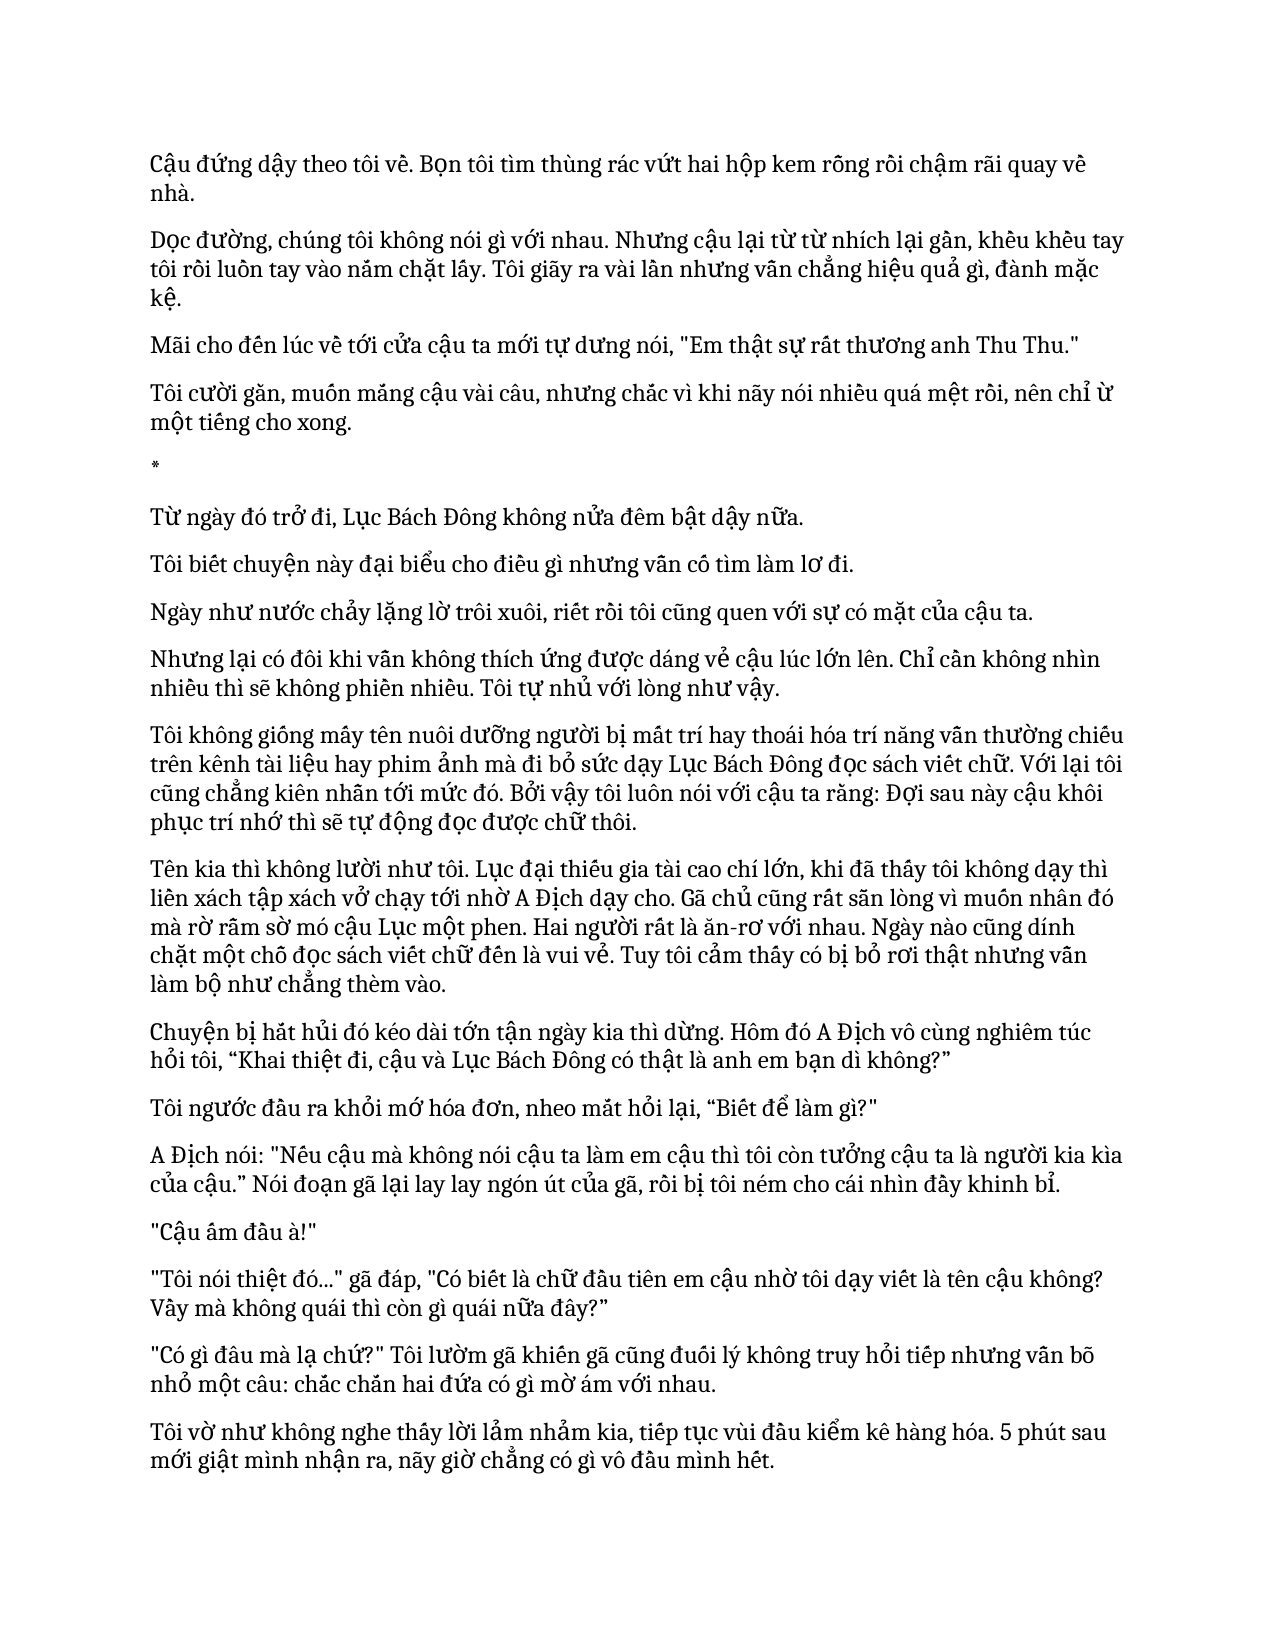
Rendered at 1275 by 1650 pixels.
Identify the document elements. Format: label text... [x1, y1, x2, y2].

text A Địch nói: "Nếu cậu mà không nói cậu ta làm em cậu thì tôi còn tưởng cậu ta là người kia kìa của cậu.” Nói đoạn gã lại lay lay ngón út của gã, rồi bị tôi ném cho cái nhìn đầy khinh bỉ. [150, 1141, 1125, 1199]
text "Có gì đâu mà lạ chứ?" Tôi lườm gã khiến gã cũng đuối lý không truy hỏi tiếp nhưng vẫn bõ nhỏ một câu: chắc chắn hai đứa có gì mờ ám với nhau. [150, 1341, 1125, 1399]
text Nhưng lại có đôi khi vẫn không thích ứng được dáng vẻ cậu lúc lớn lên. Chỉ cần không nhìn nhiều thì sẽ không phiền nhiều. Tôi tự nhủ với lòng như vậy. [150, 645, 1125, 702]
text Tôi biết chuyện này đại biểu cho điều gì nhưng vẫn cố tìm làm lơ đi. [150, 550, 1125, 579]
text Tên kia thì không lười như tôi. Lục đại thiếu gia tài cao chí lớn, khi đã thấy tôi không dạy thì liền xách tập xách vở chạy tới nhờ A Địch dạy cho. Gã chủ cũng rất sẵn lòng vì muốn nhân đó mà rờ rẫm sờ mó cậu Lục một phen. Hai người rất là ăn-rơ với nhau. Ngày nào cũng dính chặt một chỗ đọc sách viết chữ đến là vui vẻ. Tuy tôi cảm thấy có bị bỏ rơi thật nhưng vẫn làm bộ như chẳng thèm vào. [150, 855, 1125, 999]
text * [150, 455, 1125, 484]
text "Tôi nói thiệt đó..." gã đáp, "Có biết là chữ đầu tiên em cậu nhờ tôi dạy viết là tên cậu không? Vầy mà không quái thì còn gì quái nữa đây?” [150, 1265, 1125, 1322]
text Cậu đứng dậy theo tôi về. Bọn tôi tìm thùng rác vứt hai hộp kem rỗng rồi chậm rãi quay về nhà. [150, 150, 1125, 207]
text Chuyện bị hắt hủi đó kéo dài tớn tận ngày kia thì dừng. Hôm đó A Địch vô cùng nghiêm túc hỏi tôi, “Khai thiệt đi, cậu và Lục Bách Đông có thật là anh em bạn dì không?” [150, 1017, 1125, 1075]
text Mãi cho đến lúc về tới cửa cậu ta mới tự dưng nói, "Em thật sự rất thương anh Thu Thu." [150, 331, 1125, 360]
text Tôi ngước đầu ra khỏi mớ hóa đơn, nheo mắt hỏi lại, “Biết để làm gì?" [150, 1094, 1125, 1122]
text Ngày như nước chảy lặng lờ trôi xuôi, riết rồi tôi cũng quen với sự có mặt của cậu ta. [150, 597, 1125, 626]
text Dọc đường, chúng tôi không nói gì với nhau. Nhưng cậu lại từ từ nhích lại gần, khều khều tay tôi rồi luồn tay vào nắm chặt lấy. Tôi giãy ra vài lần nhưng vẫn chẳng hiệu quả gì, đành mặc kệ. [150, 226, 1125, 312]
text Tôi vờ như không nghe thấy lời lảm nhảm kia, tiếp tục vùi đầu kiểm kê hàng hóa. 5 phút sau mới giật mình nhận ra, nãy giờ chẳng có gì vô đầu mình hết. [150, 1417, 1125, 1475]
text "Cậu ấm đầu à!" [150, 1217, 1125, 1246]
text Tôi cười gằn, muốn mắng cậu vài câu, nhưng chắc vì khi nãy nói nhiều quá mệt rồi, nên chỉ ừ một tiếng cho xong. [150, 379, 1125, 436]
text Tôi không giống mấy tên nuôi dưỡng người bị mất trí hay thoái hóa trí năng vẫn thường chiếu trên kênh tài liệu hay phim ảnh mà đi bỏ sức dạy Lục Bách Đông đọc sách viết chữ. Với lại tôi cũng chẳng kiên nhẫn tới mức đó. Bởi vậy tôi luôn nói với cậu ta rằng: Đợi sau này cậu khôi phục trí nhớ thì sẽ tự động đọc được chữ thôi. [150, 721, 1125, 836]
text Từ ngày đó trở đi, Lục Bách Đông không nửa đêm bật dậy nữa. [150, 502, 1125, 531]
